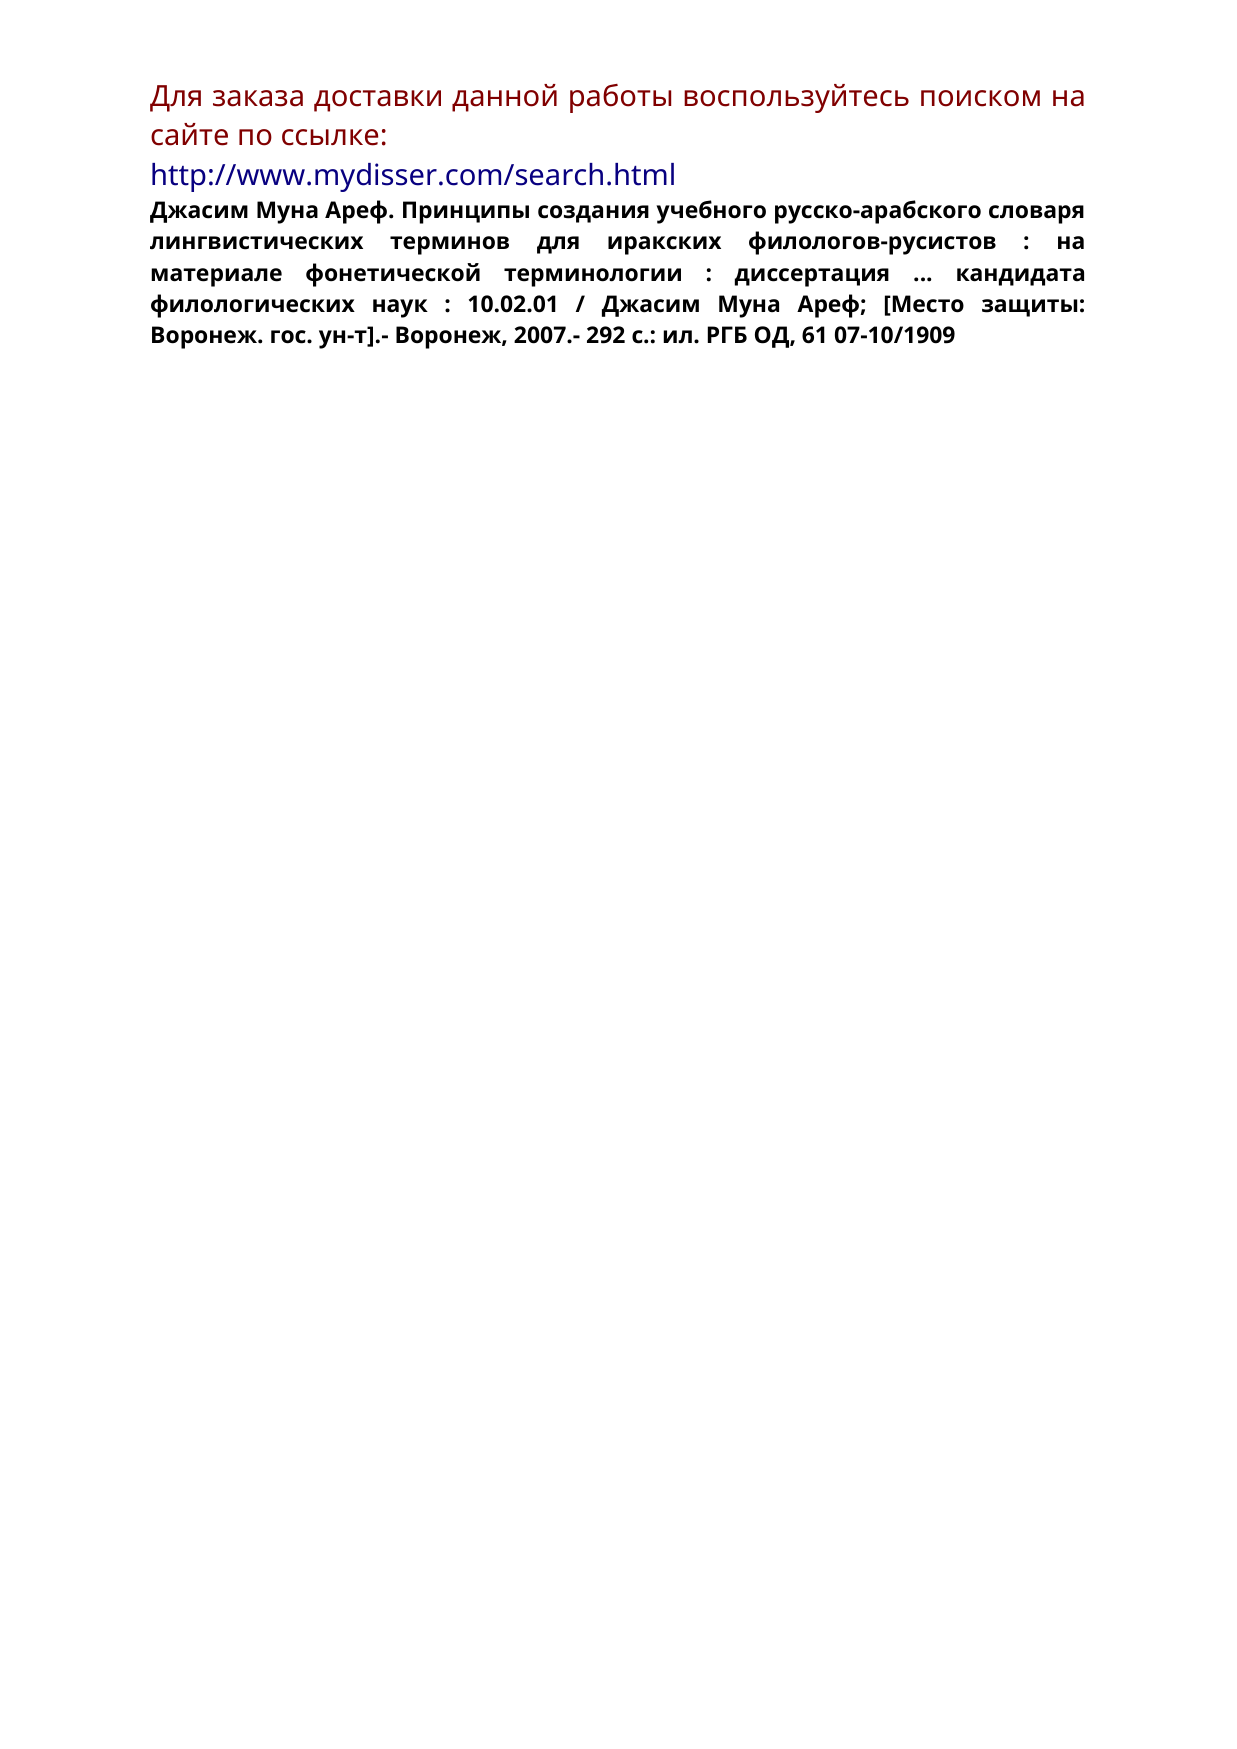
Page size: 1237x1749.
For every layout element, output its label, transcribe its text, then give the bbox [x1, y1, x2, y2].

text Джасим Муна Ареф. Принципы создания учебного русско-арабского словаря лингвистических терминов для иракских филологов-русистов : на материале фонетической терминологии : диссертация ... кандидата филологических наук : 10.02.01 / Джасим Муна Ареф; [Место защиты: Воронеж. гос. ун-т].- Воронеж, 2007.- 292 с.: ил. РГБ ОД, 61 07-10/1909 [150, 194, 1086, 350]
